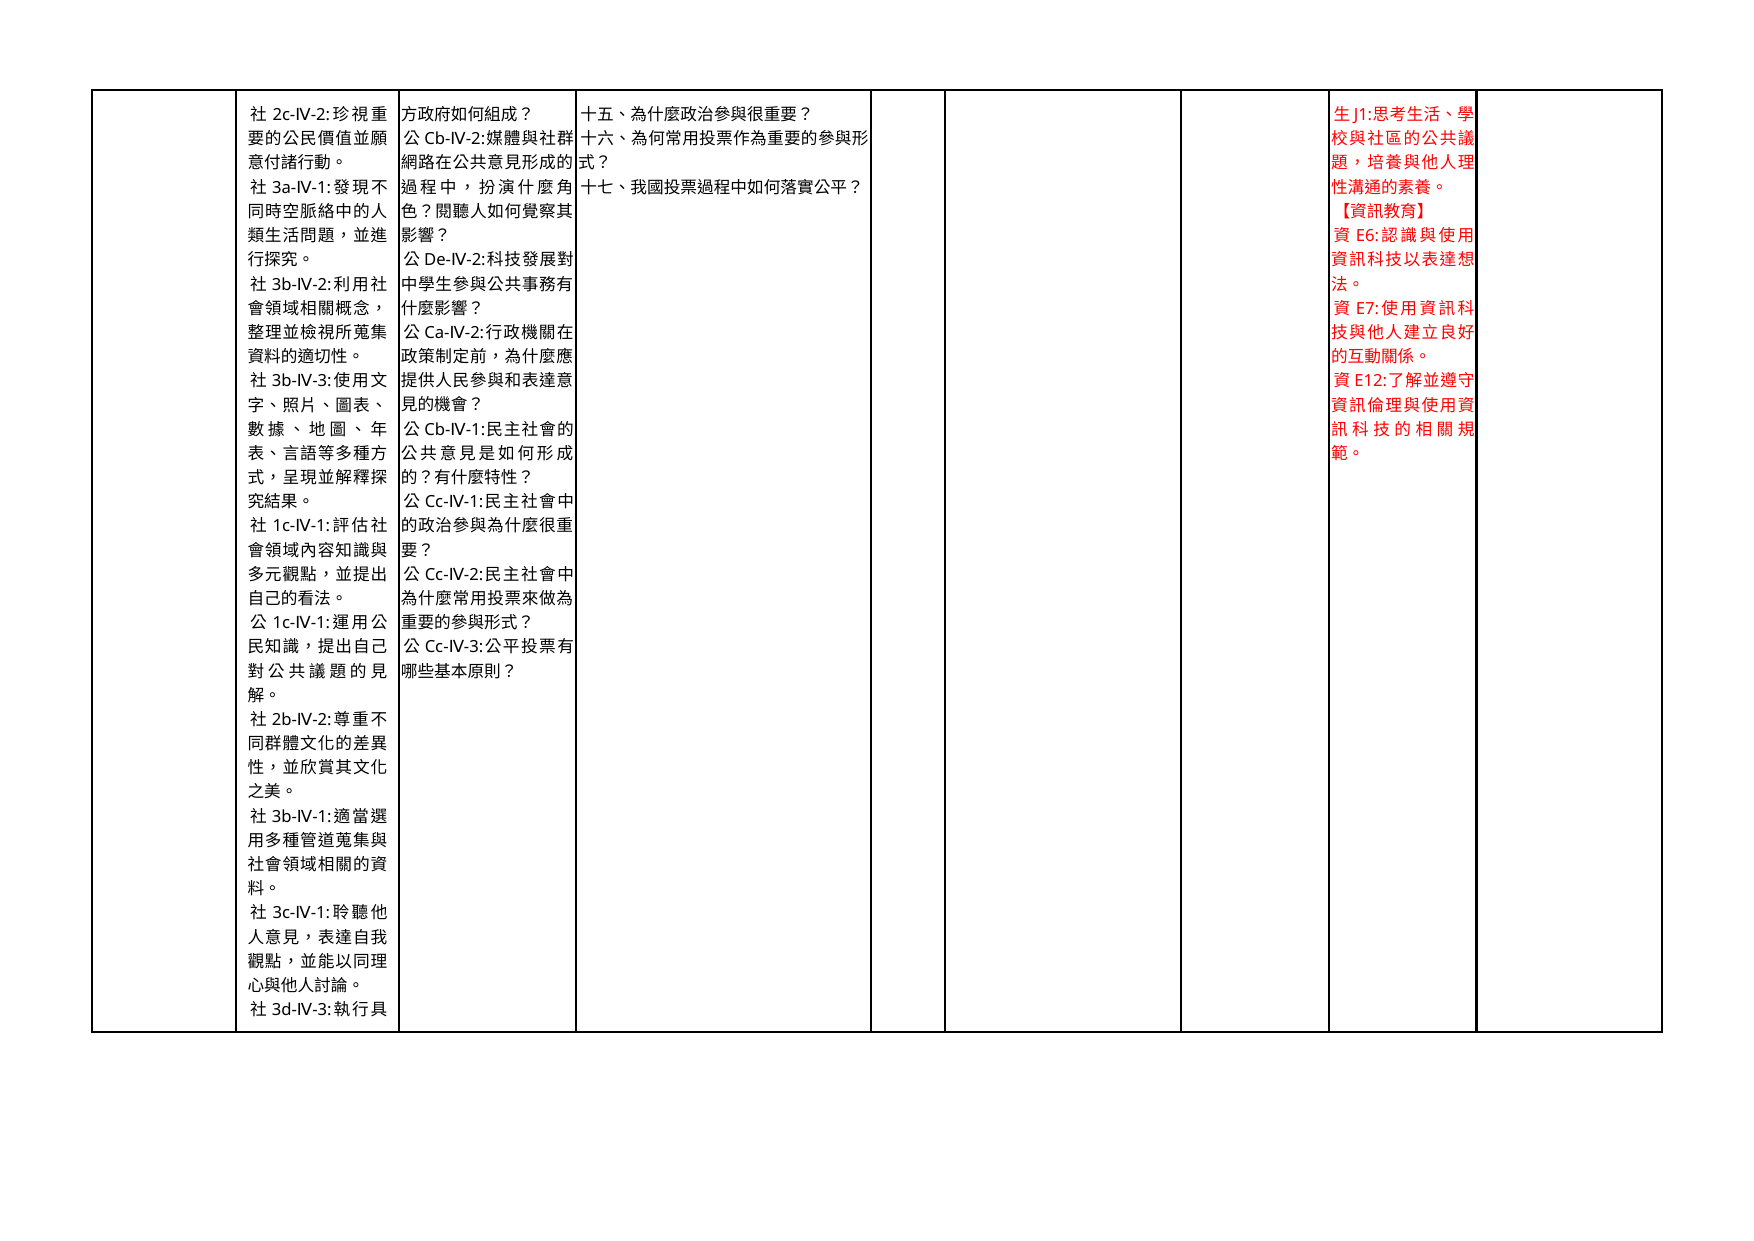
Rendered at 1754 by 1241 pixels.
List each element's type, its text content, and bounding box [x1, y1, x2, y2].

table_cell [1330, 91, 1475, 1031]
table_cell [577, 91, 870, 1031]
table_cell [1182, 91, 1328, 1031]
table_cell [400, 91, 575, 1031]
table_cell 1 [872, 91, 944, 1031]
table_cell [946, 91, 1180, 1031]
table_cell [237, 91, 398, 1031]
table_cell [1478, 91, 1661, 1031]
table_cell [93, 91, 235, 1031]
